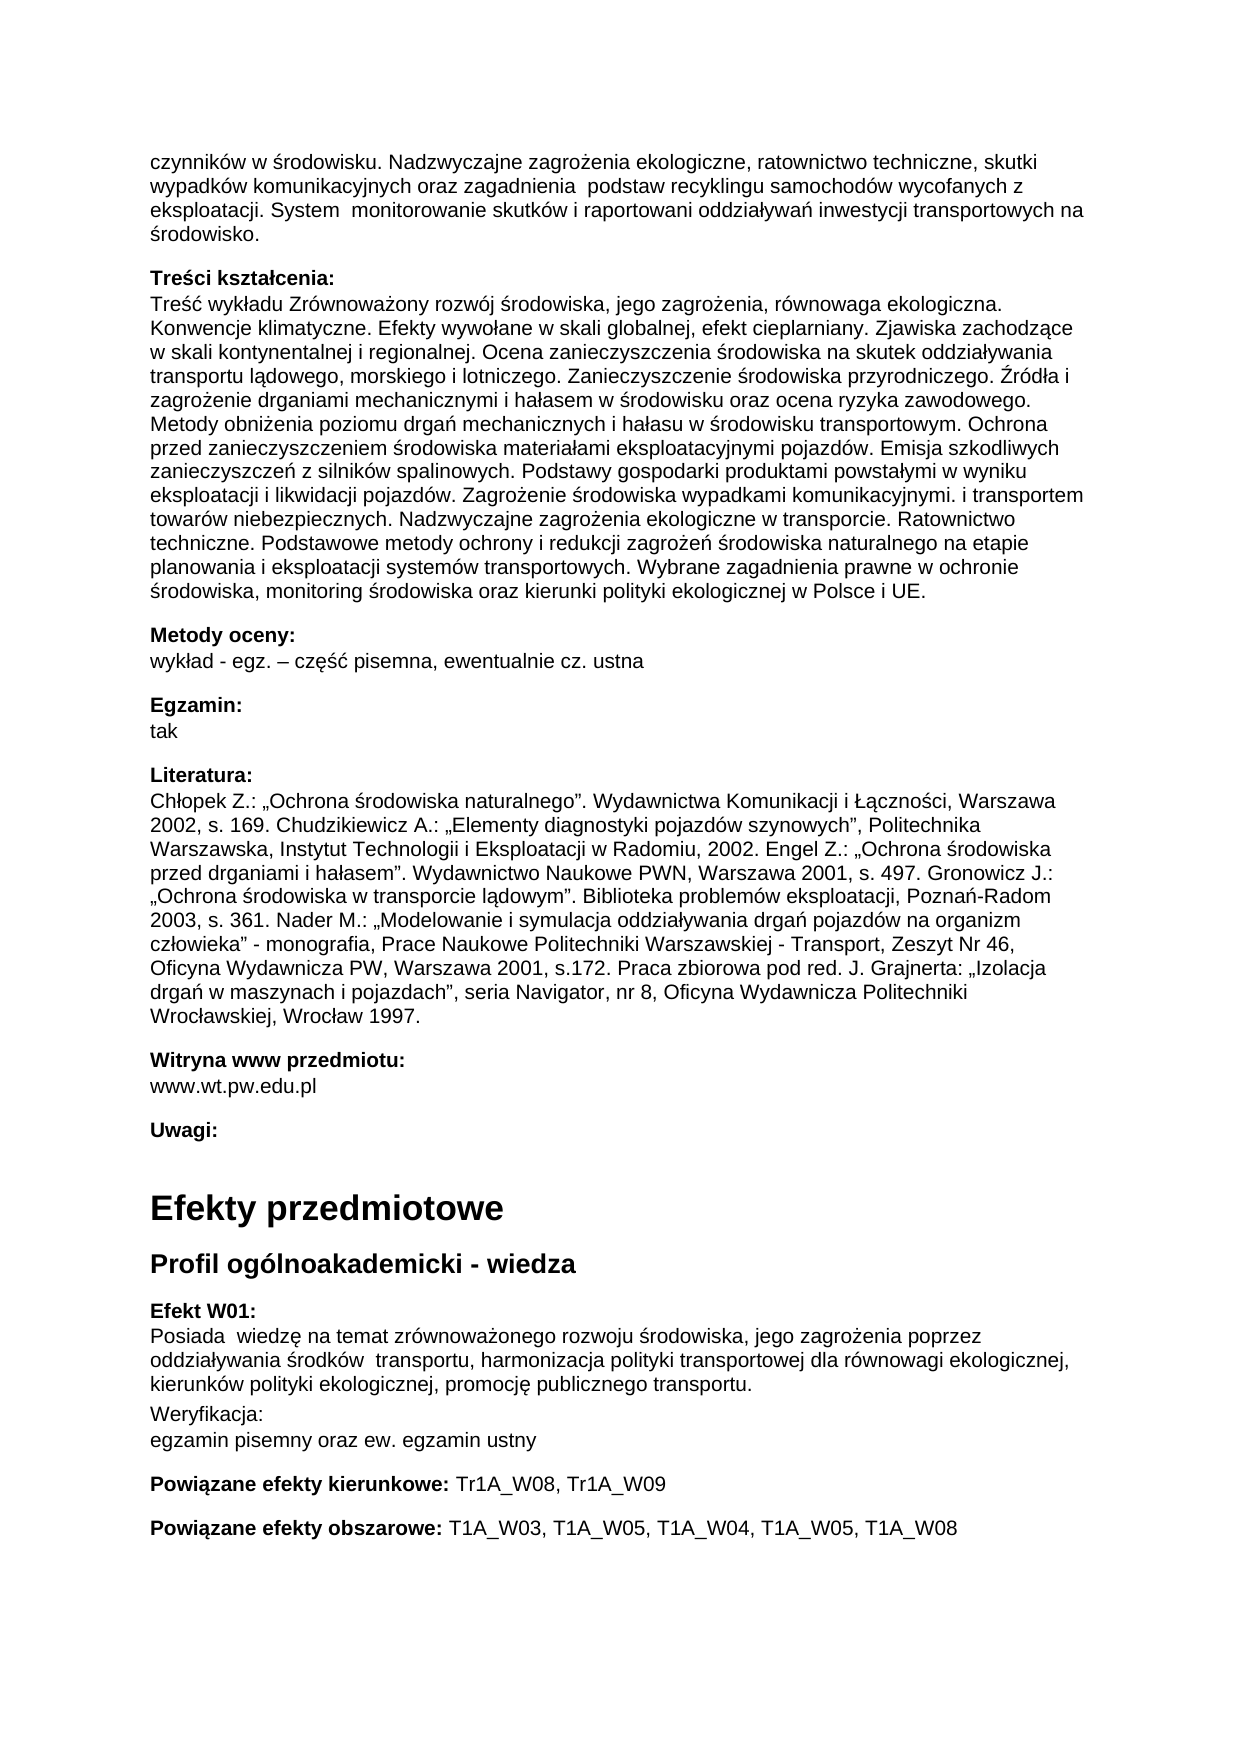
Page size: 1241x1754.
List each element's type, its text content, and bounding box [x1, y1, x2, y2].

text Uwagi: [150, 1118, 1090, 1142]
text Efekt W01: [150, 1299, 1090, 1323]
text Powiązane efekty obszarowe: T1A_W03, T1A_W05, T1A_W04, T1A_W05, T1A_W08 [150, 1516, 1090, 1540]
text Metody oceny: [150, 623, 1090, 647]
text Treści kształcenia: [150, 266, 1090, 289]
text Chłopek Z.: „Ochrona środowiska naturalnego”. Wydawnictwa Komunikacji i Łączności, Warszawa 2002, s. 169. Chudzikiewicz A.: „Elementy diagnostyki pojazdów szynowych”, Politechnika Warszawska, Instytut Technologii i Eksploatacji w Radomiu, 2002. Engel Z.: „Ochrona środowiska przed drganiami i hałasem”. Wydawnictwo Naukowe PWN, Warszawa 2001, s. 497. Gronowicz J.: „Ochrona środowiska w transporcie lądowym”. Biblioteka problemów eksploatacji, Poznań-Radom 2003, s. 361. Nader M.: „Modelowanie i symulacja oddziaływania drgań pojazdów na organizm człowieka” - monografia, Prace Naukowe Politechniki Warszawskiej - Transport, Zeszyt Nr 46, Oficyna Wydawnicza PW, Warszawa 2001, s.172. Praca zbiorowa pod red. J. Grajnerta: „Izolacja drgań w maszynach i pojazdach”, seria Navigator, nr 8, Oficyna Wydawnicza Politechniki Wrocławskiej, Wrocław 1997. [150, 788, 1090, 1028]
text Weryfikacja: [150, 1402, 1090, 1426]
text Witryna www przedmiotu: [150, 1048, 1090, 1072]
text Powiązane efekty kierunkowe: Tr1A_W08, Tr1A_W09 [150, 1472, 1090, 1496]
text wykład - egz. – część pisemna, ewentualnie cz. ustna [150, 649, 1090, 673]
subtitle Profil ogólnoakademicki - wiedza [150, 1248, 1090, 1279]
text Literatura: [150, 762, 1090, 786]
text Treść wykładu Zrównoważony rozwój środowiska, jego zagrożenia, równowaga ekologiczna. Konwencje klimatyczne. Efekty wywołane w skali globalnej, efekt cieplarniany. Zjawiska zachodzące w skali kontynentalnej i regionalnej. Ocena zanieczyszczenia środowiska na skutek oddziaływania transportu lądowego, morskiego i lotniczego. Zanieczyszczenie środowiska przyrodniczego. Źródła i zagrożenie drganiami mechanicznymi i hałasem w środowisku oraz ocena ryzyka zawodowego. Metody obniżenia poziomu drgań mechanicznych i hałasu w środowisku transportowym. Ochrona przed zanieczyszczeniem środowiska materiałami eksploatacyjnymi pojazdów. Emisja szkodliwych zanieczyszczeń z silników spalinowych. Podstawy gospodarki produktami powstałymi w wyniku eksploatacji i likwidacji pojazdów. Zagrożenie środowiska wypadkami komunikacyjnymi. i transportem towarów niebezpiecznych. Nadzwyczajne zagrożenia ekologiczne w transporcie. Ratownictwo techniczne. Podstawowe metody ochrony i redukcji zagrożeń środowiska naturalnego na etapie planowania i eksploatacji systemów transportowych. Wybrane zagadnienia prawne w ochronie środowiska, monitoring środowiska oraz kierunki polityki ekologicznej w Polsce i UE. [150, 292, 1090, 603]
text tak [150, 719, 1090, 743]
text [150, 150, 1090, 246]
text Egzamin: [150, 693, 1090, 717]
text www.wt.pw.edu.pl [150, 1074, 1090, 1098]
text Posiada wiedzę na temat zrównoważonego rozwoju środowiska, jego zagrożenia poprzez oddziaływania środków transportu, harmonizacja polityki transportowej dla równowagi ekologicznej, kierunków polityki ekologicznej, promocję publicznego transportu. [150, 1324, 1090, 1396]
text egzamin pisemny oraz ew. egzamin ustny [150, 1428, 1090, 1452]
subtitle Efekty przedmiotowe [150, 1187, 1090, 1228]
